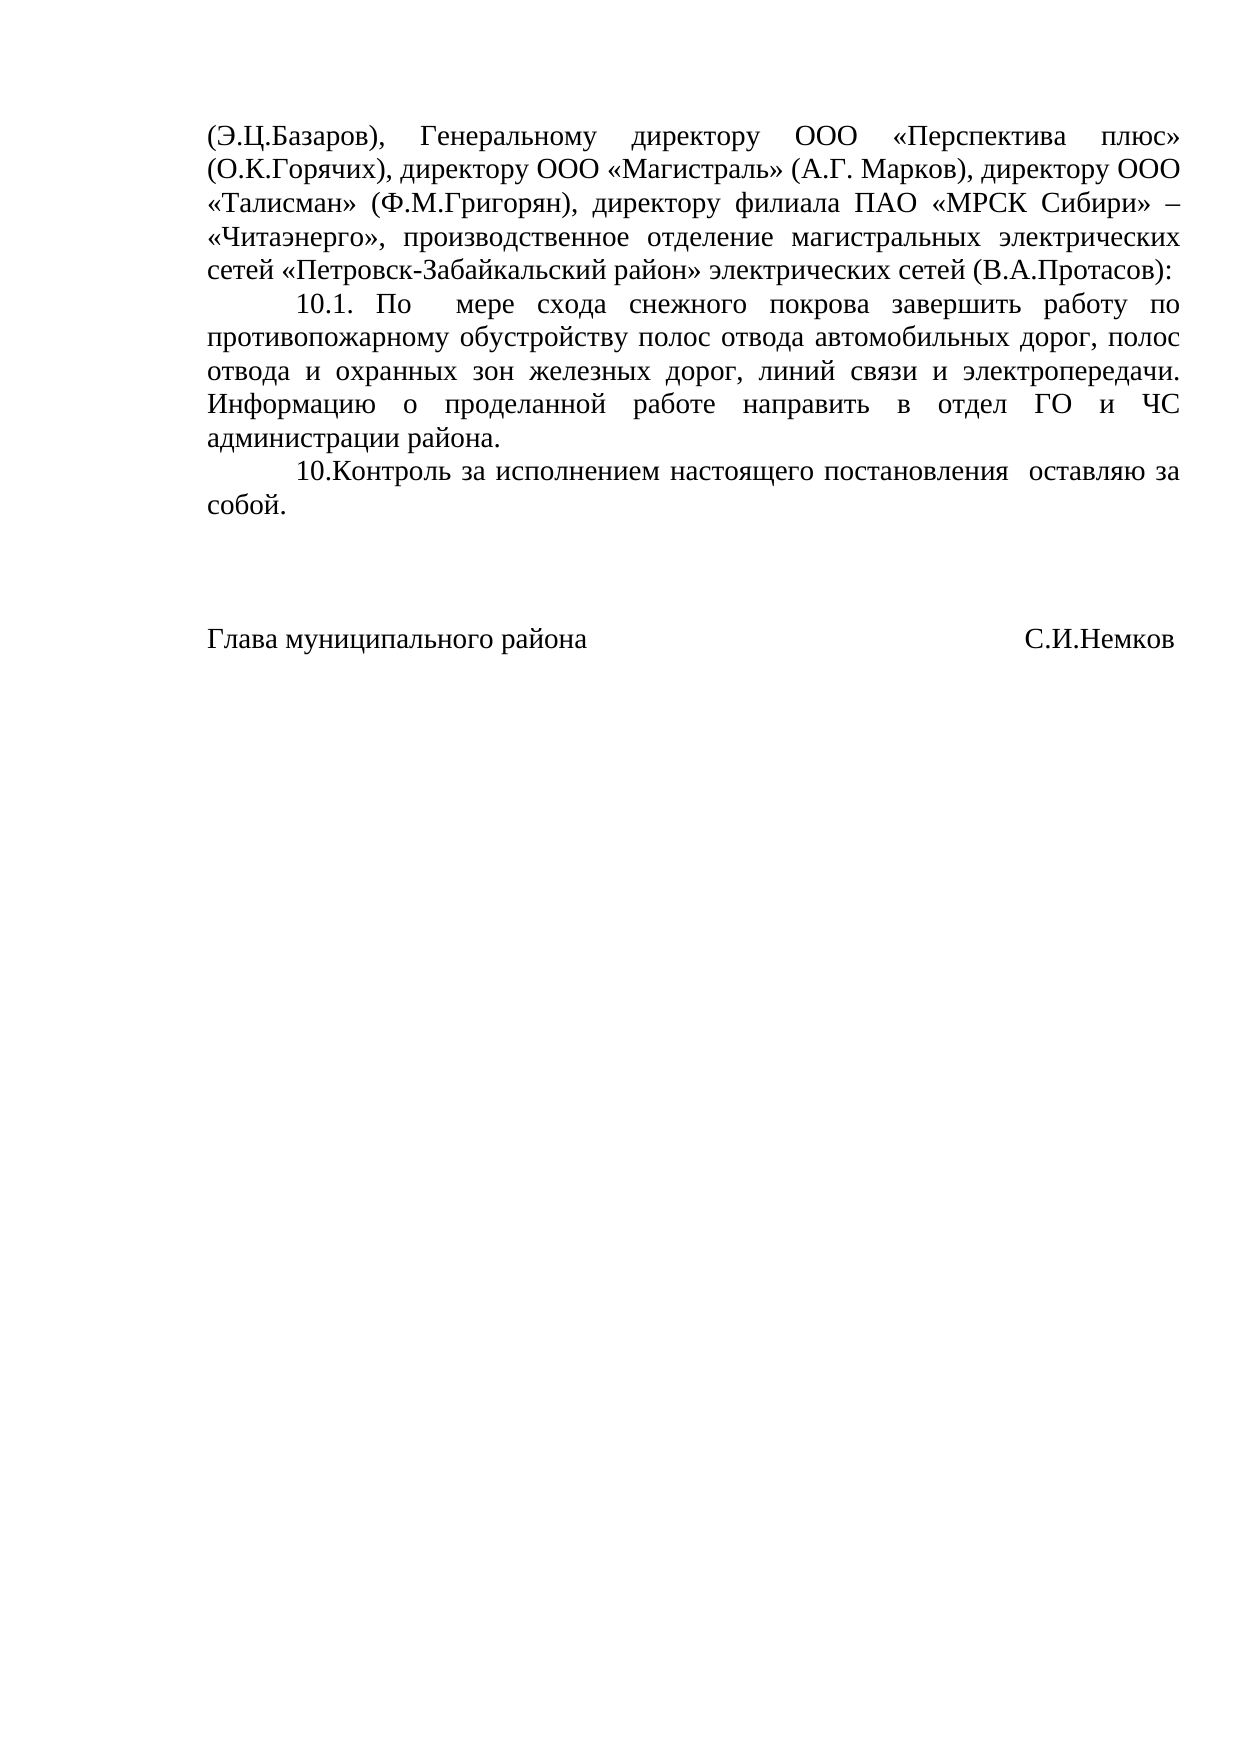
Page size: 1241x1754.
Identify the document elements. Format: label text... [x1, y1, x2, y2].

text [207, 118, 1181, 286]
text 10.1. По мере схода снежного покрова завершить работу по противопожарному обустройству полос отвода автомобильных дорог, полос отвода и охранных зон железных дорог, линий связи и электропередачи. Информацию о проделанной работе направить в отдел ГО и ЧС администрации района. [207, 286, 1181, 453]
text Глава муниципального района С.И.Немков [207, 621, 1181, 655]
text 10.Контроль за исполнением настоящего постановления оставляю за собой. [207, 453, 1181, 521]
